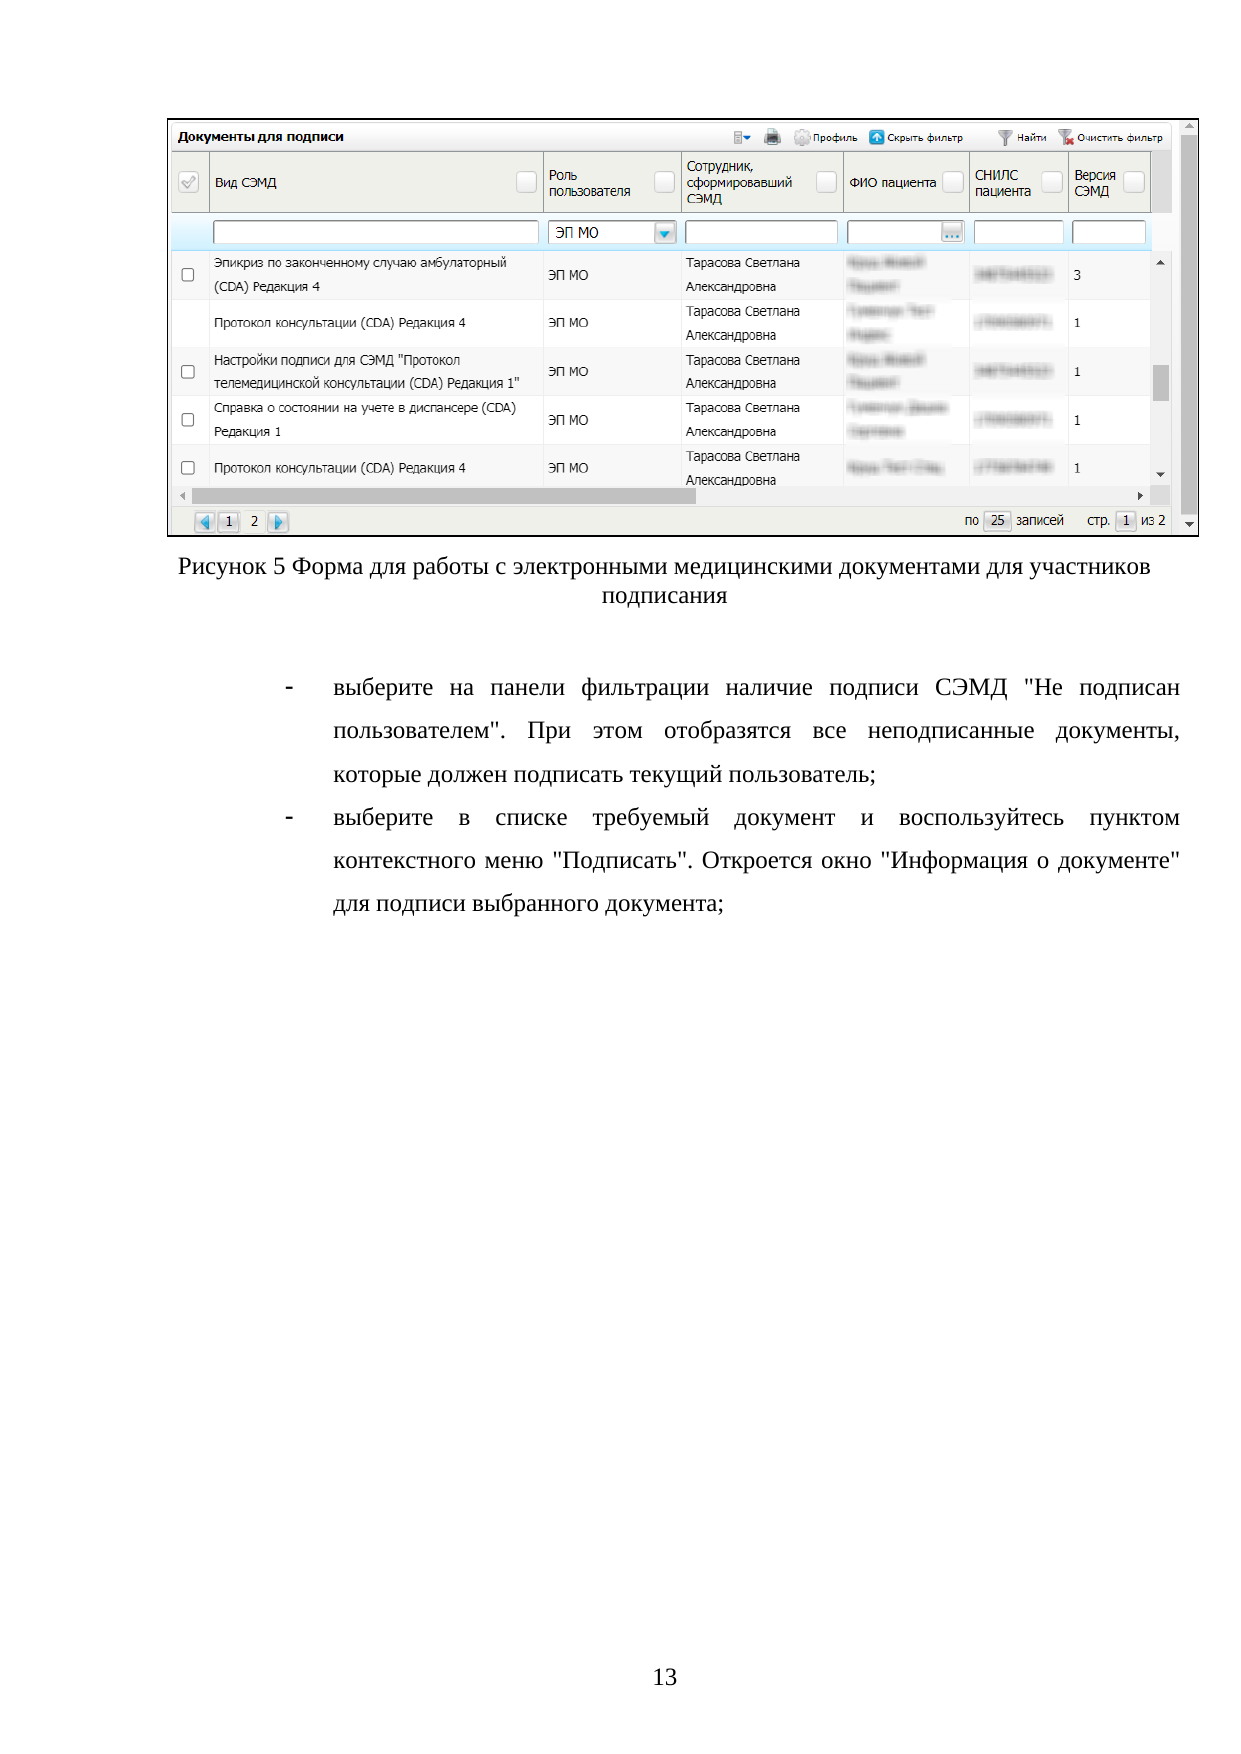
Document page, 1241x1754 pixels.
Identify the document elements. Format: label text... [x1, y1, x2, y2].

text Рисунок 5 Форма для работы с электронными медицинскими документами для участников подписания [148, 551, 1181, 608]
picture [168, 120, 1198, 535]
list выберите в списке требуемый документ и воспользуйтесь пунктом контекстного меню "Подписать". Откроется окно "Информация о документе" для подписи выбранного документа; [285, 802, 1181, 917]
list выберите на панели фильтрации наличие подписи СЭМД "Не подписан пользователем". При этом отобразятся все неподписанные документы, которые должен подписать текущий пользователь; [285, 672, 1181, 787]
